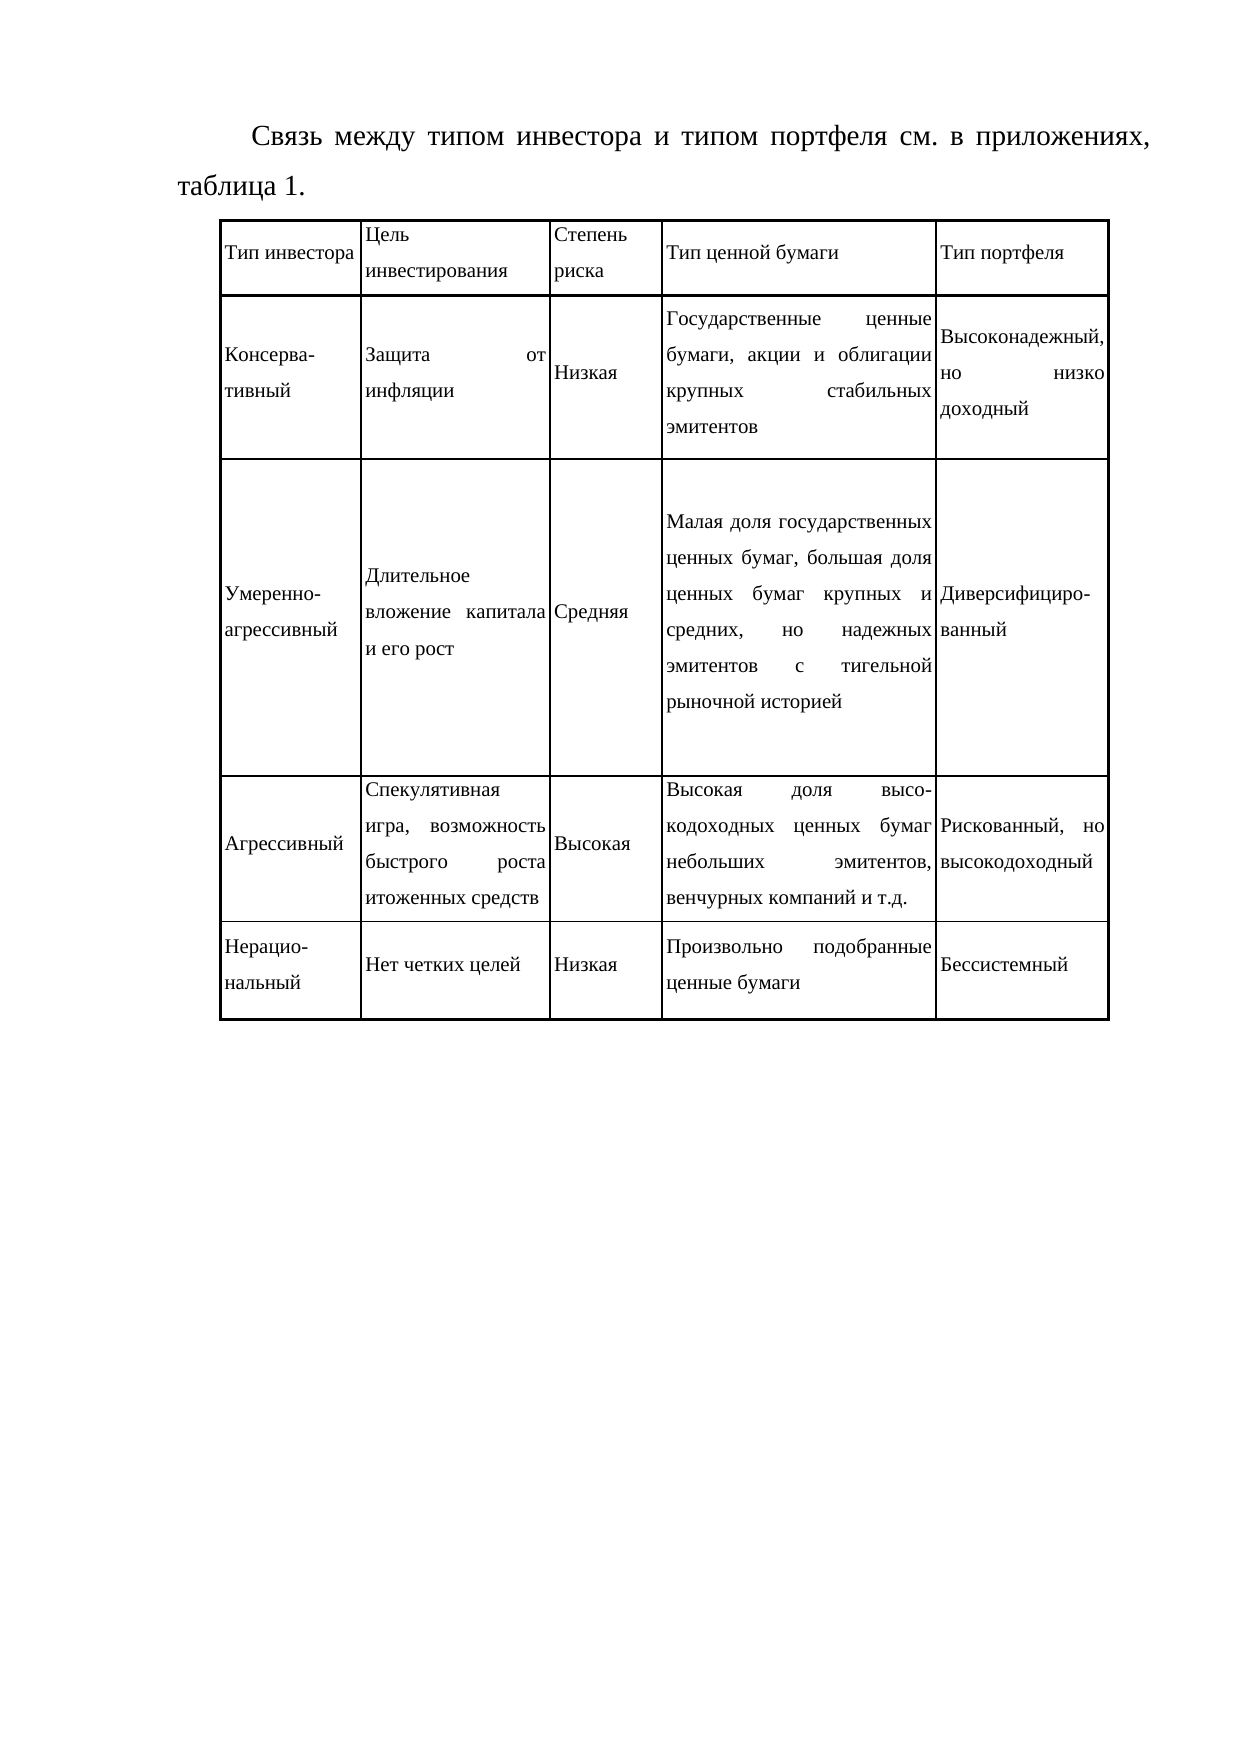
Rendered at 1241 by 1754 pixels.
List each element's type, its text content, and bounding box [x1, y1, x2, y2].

table_header Степень риска [551, 222, 661, 294]
table_cell Низкая [551, 922, 661, 1018]
table_cell Умеренно-агрессивный [222, 460, 360, 775]
table_cell Малая доля государственных ценных бумаг, большая доля ценных бумаг крупных и средних, но надежных эмитентов с тигельной рыночной историей [663, 460, 935, 775]
table_cell Высоконадежный, но низко доходный [937, 297, 1107, 458]
table_cell Высокая [551, 777, 661, 921]
table_cell Низкая [551, 297, 661, 458]
table_cell Нет четких целей [362, 922, 549, 1018]
table_header Цель инвестирования [362, 222, 549, 294]
text Связь между типом инвестора и типом портфеля см. в приложениях, таблица 1. [177, 118, 1152, 202]
table_cell Бессистемный [937, 922, 1107, 1018]
table_cell Агрессивный [222, 777, 360, 921]
table_cell Средняя [551, 460, 661, 775]
table_cell Нерациональный [222, 922, 360, 1018]
table_header Тип ценной бумаги [663, 222, 935, 294]
table_header Тип портфеля [937, 222, 1107, 294]
table_header Тип инвестора [222, 222, 360, 294]
table_cell Консервативный [222, 297, 360, 458]
table_cell Государственные ценные бумаги, акции и облигации крупных стабильных эмитентов [663, 297, 935, 458]
table_cell Высокая доля высокодоходных ценных бумаг небольших эмитентов, венчурных компаний и т.д. [663, 777, 935, 921]
table_cell Рискованный, но высокодоходный [937, 777, 1107, 921]
table_cell Спекулятивная игра, возможность быстрого роста итоженных средств [362, 777, 549, 921]
table_cell Длительное вложение капитала и его рост [362, 460, 549, 775]
table_cell Произвольно подобранные ценные бумаги [663, 922, 935, 1018]
table_cell Диверсифицированный [937, 460, 1107, 775]
table_cell Защита от инфляции [362, 297, 549, 458]
